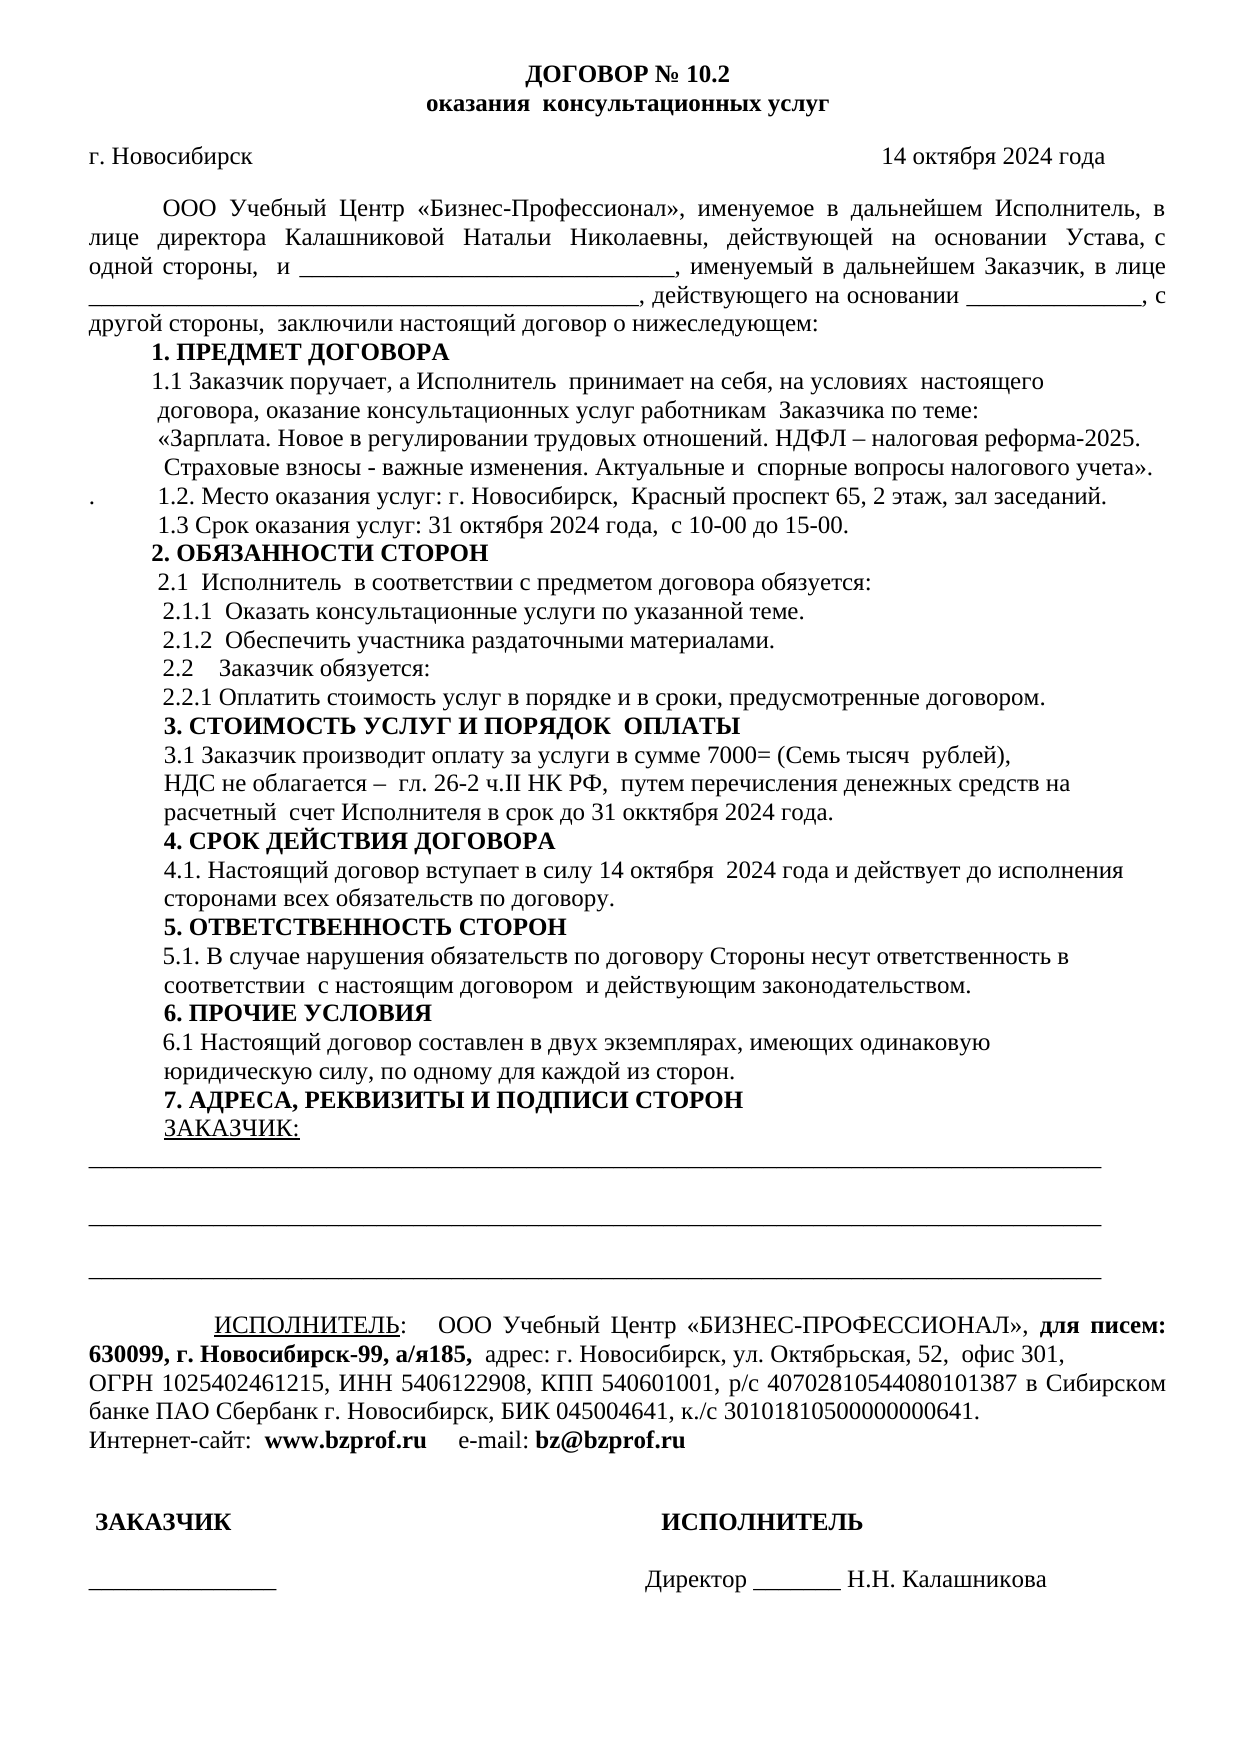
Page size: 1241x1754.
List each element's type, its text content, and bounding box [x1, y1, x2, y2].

text 2.2.1 Оплатить стоимость услуг в порядке и в сроки, предусмотренные договором. [89, 682, 1167, 711]
text 2.1.1 Оказать консультационные услуги по указанной теме. [89, 596, 1167, 625]
text юридическую силу, по одному для каждой из сторон. [89, 1056, 1167, 1085]
text . 1.2. Место оказания услуг: г. Новосибирск, Красный проспект 65, 2 этаж, зал заседаний. [89, 481, 1167, 510]
text 7. АДРЕСА, РЕКВИЗИТЫ И ПОДПИСИ СТОРОН [89, 1085, 1167, 1113]
text 4.1. Настоящий договор вступает в силу 14 октября 2024 года и действует до исполнения [89, 855, 1167, 883]
text НДС не облагается – гл. 26-2 ч.II НК РФ, путем перечисления денежных средств на [89, 768, 1167, 797]
text _________________________________________________________________________________ [89, 1200, 1167, 1228]
text договора, оказание консультационных услуг работникам Заказчика по теме: [89, 395, 1167, 423]
title ДОГОВОР № 10.2 [89, 59, 1167, 88]
text 2.1 Исполнитель в соответствии с предметом договора обязуется: [89, 567, 1167, 596]
text 1.1 Заказчик поручает, а Исполнитель принимает на себя, на условиях настоящего [89, 366, 1167, 395]
text _________________________________________________________________________________ [89, 1253, 1167, 1281]
text ОГРН 1025402461215, ИНН 5406122908, КПП 540601001, р/с 40702810544080101387 в Сибирском банке ПАО Сбербанк г. Новосибирск, БИК 045004641, к./с 30101810500000000641. [89, 1368, 1167, 1425]
text Интернет-сайт: www.bzprof.ru e-mail: bz@bzprof.ru [89, 1425, 1167, 1454]
text 2.1.2 Обеспечить участника раздаточными материалами. [89, 625, 1167, 653]
text ООО Учебный Центр «Бизнес-Профессионал», именуемое в дальнейшем Исполнитель, в лице директора Калашниковой Натальи Николаевны, действующей на основании Устава, с одной стороны, и ______________________________, именуемый в дальнейшем Заказчик, в лице ____________________________________________, действующего на основании ______________, с другой стороны, заключили настоящий договор о нижеследующем: [89, 193, 1167, 337]
text 3. СТОИМОСТЬ УСЛУГ И ПОРЯДОК ОПЛАТЫ [89, 711, 1167, 740]
text ИСПОЛНИТЕЛЬ: ООО Учебный Центр «БИЗНЕС-ПРОФЕССИОНАЛ», для писем: 630099, г. Новосибирск-99, а/я185, адрес: г. Новосибирск, ул. Октябрьская, 52, офис 301, [89, 1310, 1167, 1368]
text 2. ОБЯЗАННОСТИ СТОРОН [89, 538, 1167, 567]
text _______________ Директор _______ Н.Н. Калашникова [89, 1564, 1167, 1593]
text расчетный счет Исполнителя в срок до 31 окктября 2024 года. [89, 797, 1167, 826]
text 1. ПРЕДМЕТ ДОГОВОРА [89, 337, 1167, 366]
text «Зарплата. Новое в регулировании трудовых отношений. НДФЛ – налоговая реформа-2025. [89, 423, 1167, 452]
text г. Новосибирск 14 октября 2024 года [89, 141, 1167, 169]
text 1.3 Срок оказания услуг: 31 октября 2024 года, с 10-00 до 15-00. [89, 510, 1167, 538]
text ЗАКАЗЧИК: _________________________________________________________________________________ [89, 1113, 1167, 1171]
text сторонами всех обязательств по договору. [89, 883, 1167, 912]
text Страховые взносы - важные изменения. Актуальные и спорные вопросы налогового учета». [89, 452, 1167, 481]
text 3.1 Заказчик производит оплату за услуги в сумме 7000= (Семь тысяч рублей), [89, 740, 1167, 768]
text 4. СРОК ДЕЙСТВИЯ ДОГОВОРА [89, 826, 1167, 855]
text ЗАКАЗЧИК ИСПОЛНИТЕЛЬ [89, 1507, 1167, 1535]
text 6.1 Настоящий договор составлен в двух экземплярах, имеющих одинаковую [89, 1027, 1167, 1056]
title оказания консультационных услуг [89, 88, 1167, 117]
text 2.2 Заказчик обязуется: [89, 653, 1167, 682]
text соответствии с настоящим договором и действующим законодательством. [89, 970, 1167, 998]
text 5.1. В случае нарушения обязательств по договору Стороны несут ответственность в [89, 941, 1167, 970]
text 5. ОТВЕТСТВЕННОСТЬ СТОРОН [89, 912, 1167, 941]
text 6. ПРОЧИЕ УСЛОВИЯ [89, 998, 1167, 1027]
